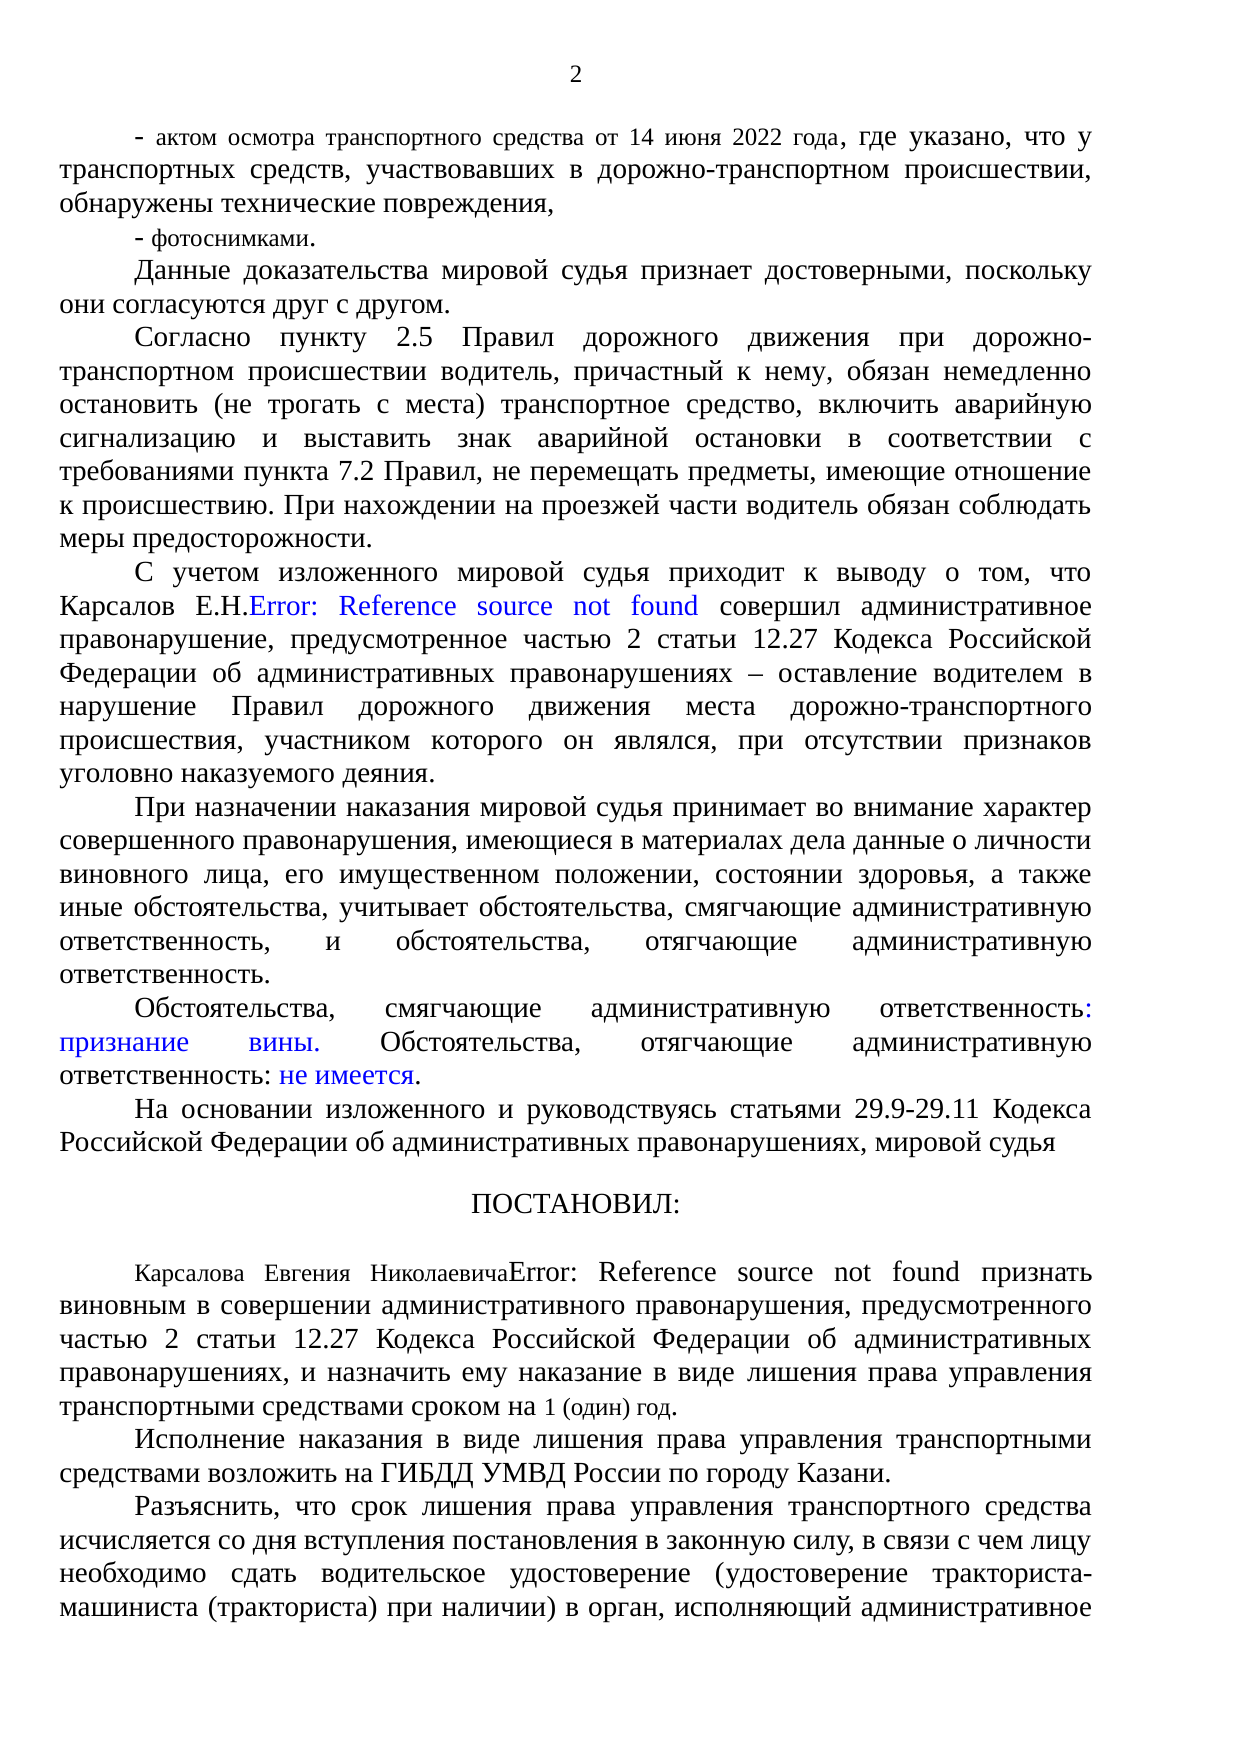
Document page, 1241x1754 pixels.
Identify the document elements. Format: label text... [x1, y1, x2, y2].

text Исполнение наказания в виде лишения права управления транспортными средствами возложить на ГИБДД УМВД России по городу Казани. [59, 1421, 1092, 1488]
text - , где указано, что у транспортных средств, участвовавших в дорожно-транспортном происшествии, обнаружены технические повреждения, [59, 118, 1092, 219]
text С учетом изложенного мировой судья приходит к выводу о том, что совершил административное правонарушение, предусмотренное частью 2 статьи 12.27 Кодекса Российской Федерации об административных правонарушениях – оставление водителем в нарушение Правил дорожного движения места дорожно-транспортного происшествия, участником которого он являлся, при отсутствии признаков уголовно наказуемого деяния. [59, 554, 1092, 789]
text Данные доказательства мировой судья признает достоверными, поскольку они согласуются друг с другом. [59, 252, 1092, 319]
text Обстоятельства, смягчающие административную ответственность: . Обстоятельства, отягчающие административную ответственность: . [59, 990, 1092, 1091]
text ПОСТАНОВИЛ: [59, 1187, 1092, 1220]
text - . [59, 219, 1092, 252]
text При назначении наказания мировой судья принимает во внимание характер совершенного правонарушения, имеющиеся в материалах дела данные о личности виновного лица, его имущественном положении, состоянии здоровья, а также иные обстоятельства, учитывает обстоятельства, смягчающие административную ответственность, и обстоятельства, отягчающие административную ответственность. [59, 789, 1092, 990]
text Согласно пункту 2.5 Правил дорожного движения при дорожно-транспортном происшествии водитель, причастный к нему, обязан немедленно остановить (не трогать с места) транспортное средство, включить аварийную сигнализацию и выставить знак аварийной остановки в соответствии с требованиями пункта 7.2 Правил, не перемещать предметы, имеющие отношение к происшествию. При нахождении на проезжей части водитель обязан соблюдать меры предосторожности. [59, 319, 1092, 554]
text На основании изложенного и руководствуясь статьями 29.9-29.11 Кодекса Российской Федерации об административных правонарушениях, мировой судья [59, 1091, 1092, 1158]
text признать виновным в совершении административного правонарушения, предусмотренного частью 2 статьи 12.27 Кодекса Российской Федерации об административных правонарушениях, и назначить ему наказание в виде лишения права управления транспортными средствами сроком на . [59, 1254, 1092, 1421]
